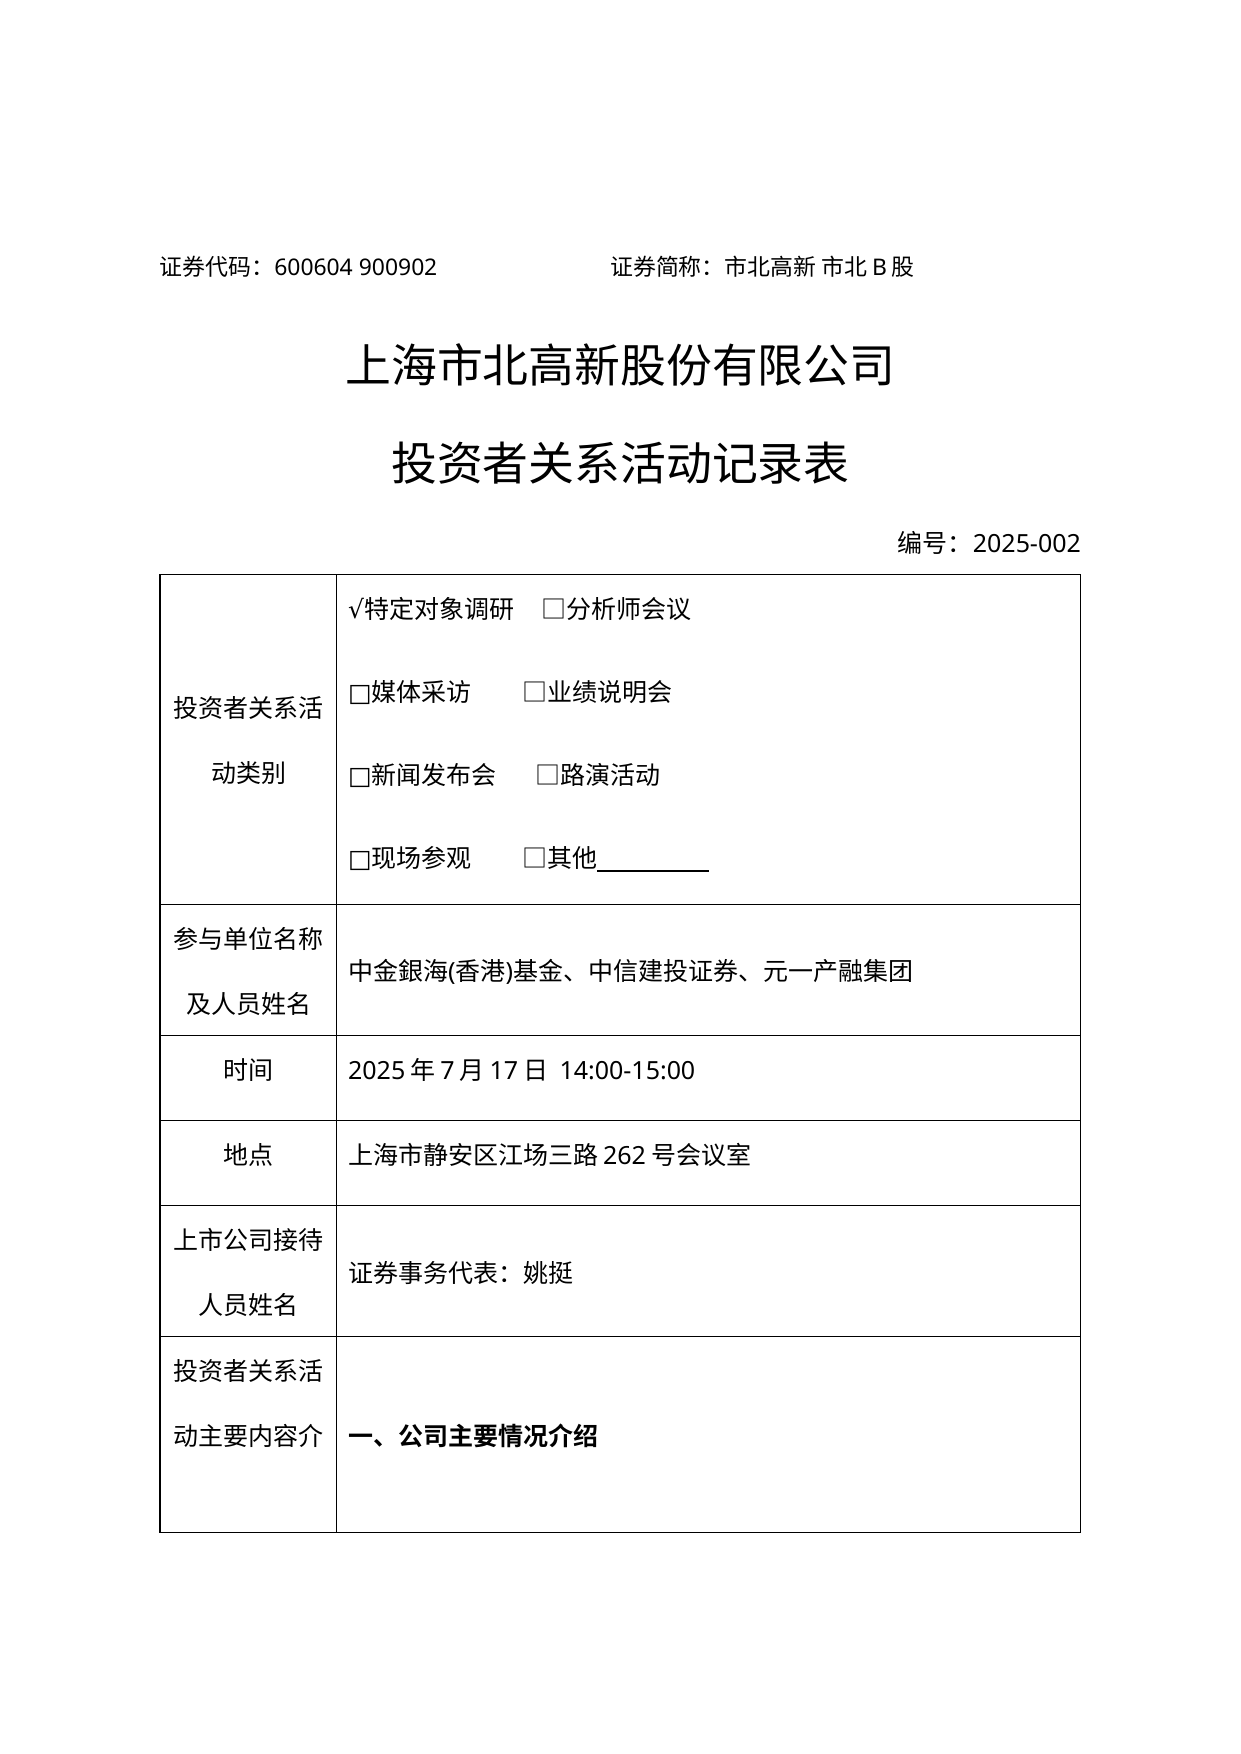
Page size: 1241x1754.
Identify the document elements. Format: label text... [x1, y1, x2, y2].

table_header √特定对象调研 □分析师会议 □媒体采访 □业绩说明会 □新闻发布会 □路演活动 □现场参观 □其他 [337, 575, 1080, 904]
table_cell 中金銀海(香港)基金、中信建投证券、元一产融集团 [337, 905, 1080, 1035]
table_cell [337, 1337, 1080, 1532]
table_cell 地点 [161, 1121, 336, 1205]
text 投资者关系活动记录表 [159, 412, 1081, 509]
table_cell 参与单位名称及人员姓名 [161, 905, 336, 1035]
text 证券代码：600604 900902 证券简称：市北高新 市北B股 [159, 233, 1081, 298]
table_cell 投资者关系活动主要内容介绍 [161, 1337, 336, 1532]
table_cell 2025年7月17日 14:00-15:00 [337, 1036, 1080, 1120]
table_header 投资者关系活动类别 [161, 575, 336, 904]
table_cell 证券事务代表：姚挺 [337, 1206, 1080, 1336]
text 编号：2025-002 [159, 509, 1081, 574]
table_cell 上市公司接待人员姓名 [161, 1206, 336, 1336]
text 上海市北高新股份有限公司 [159, 314, 1081, 412]
table_cell 时间 [161, 1036, 336, 1120]
table_cell 上海市静安区江场三路262号会议室 [337, 1121, 1080, 1205]
